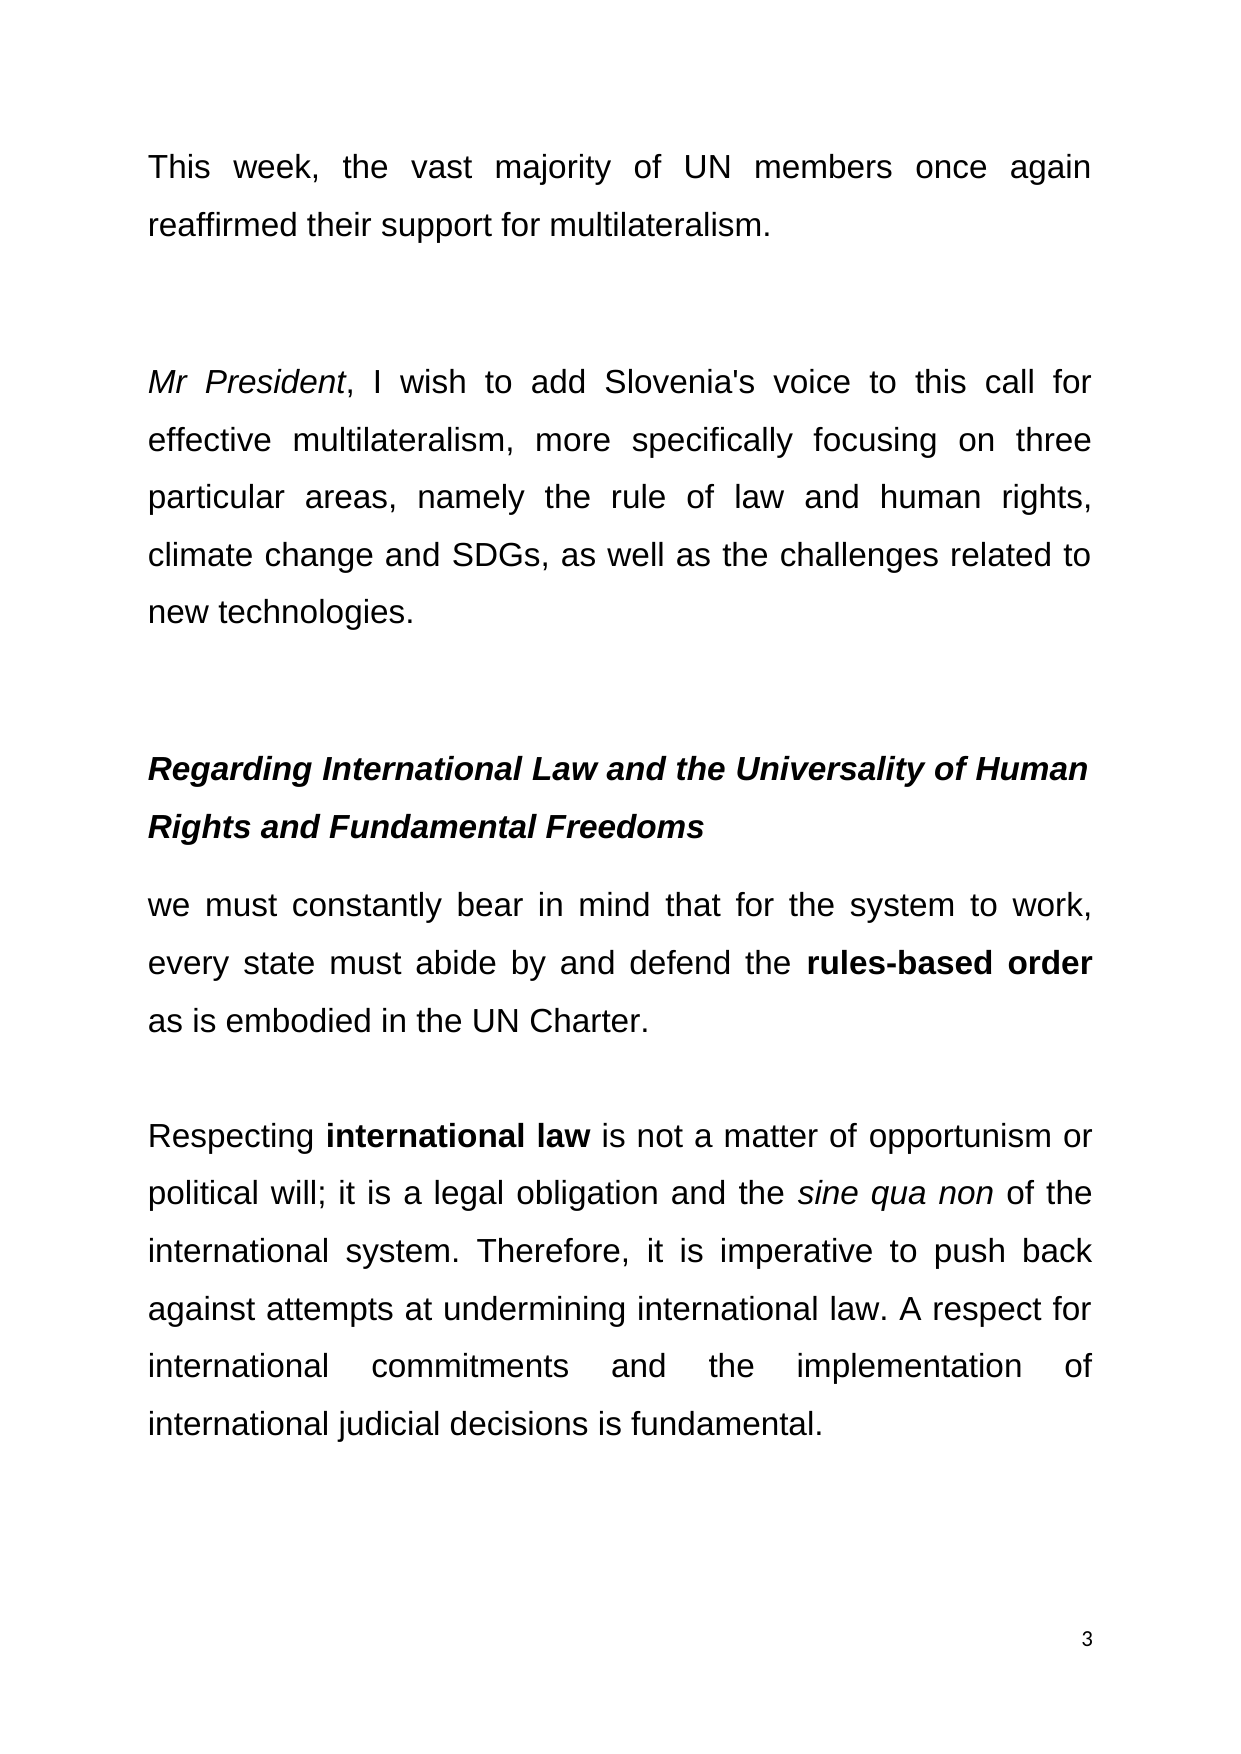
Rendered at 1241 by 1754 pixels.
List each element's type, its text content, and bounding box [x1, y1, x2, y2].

text Mr President, I wish to add Slovenia's voice to this call for effective multilateralism, more specifically focusing on three particular areas, namely the rule of law and human rights, climate change and SDGs, as well as the challenges related to new technologies. [148, 362, 1093, 631]
text Respecting international law is not a matter of opportunism or political will; it is a legal obligation and the sine qua non of the international system. Therefore, it is imperative to push back against attempts at undermining international law. A respect for international commitments and the implementation of international judicial decisions is fundamental. [148, 1116, 1093, 1442]
text This week, the vast majority of UN members once again reaffirmed their support for multilateralism. [148, 148, 1093, 244]
text Regarding International Law and the Universality of Human Rights and Fundamental Freedoms [148, 749, 1093, 845]
text we must constantly bear in mind that for the system to work, every state must abide by and defend the rules-based order as is embodied in the UN Charter. [148, 885, 1093, 1039]
